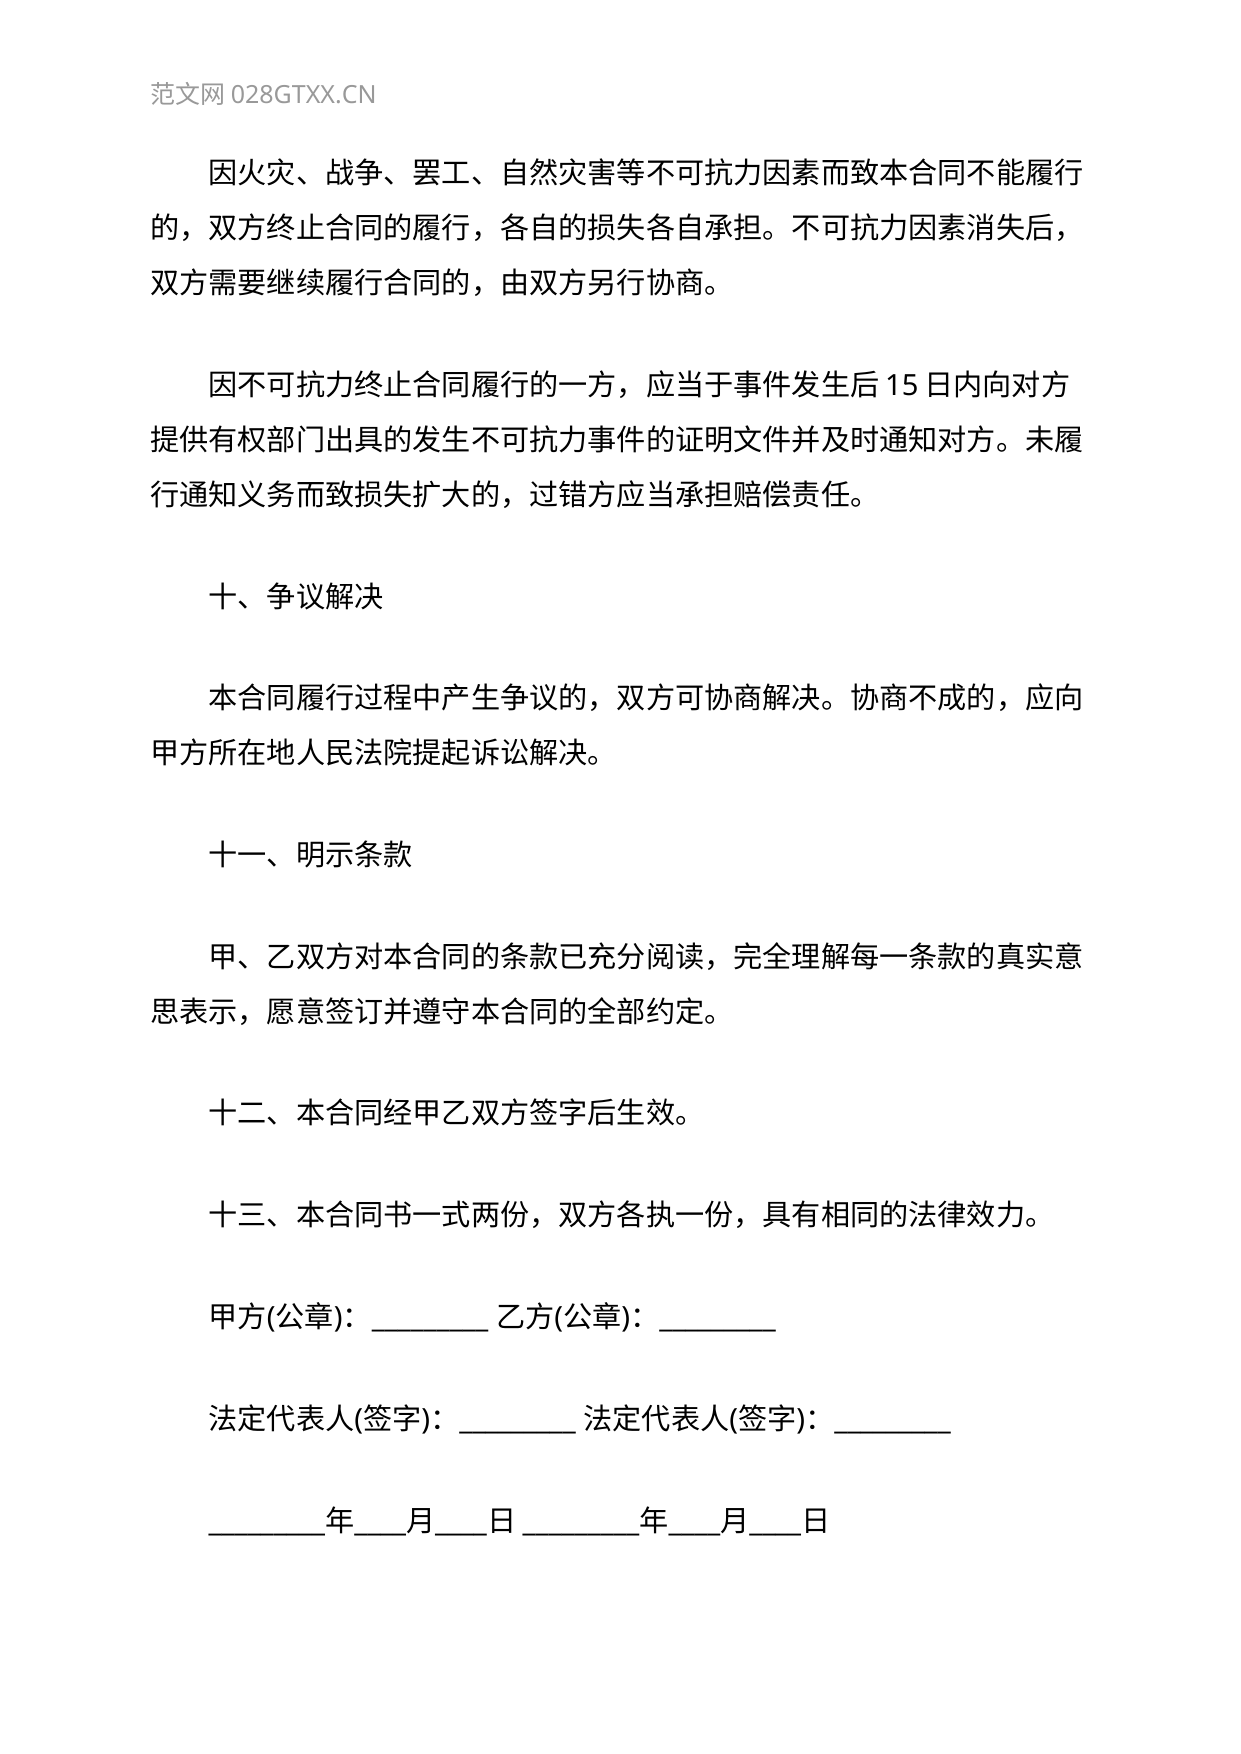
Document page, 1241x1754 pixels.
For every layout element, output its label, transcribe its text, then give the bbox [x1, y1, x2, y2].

text 十三、本合同书一式两份，双方各执一份，具有相同的法律效力。 [150, 1192, 1090, 1234]
text 十、争议解决 [150, 573, 1090, 616]
text 本合同履行过程中产生争议的，双方可协商解决。协商不成的，应向甲方所在地人民法院提起诉讼解决。 [150, 675, 1090, 772]
text 法定代表人(签字)：_________ 法定代表人(签字)：_________ [150, 1396, 1090, 1438]
text 十二、本合同经甲乙双方签字后生效。 [150, 1090, 1090, 1132]
text _________年____月____日 _________年____月____日 [150, 1498, 1090, 1540]
text 甲方(公章)：_________ 乙方(公章)：_________ [150, 1294, 1090, 1336]
text 因火灾、战争、罢工、自然灾害等不可抗力因素而致本合同不能履行的，双方终止合同的履行，各自的损失各自承担。不可抗力因素消失后，双方需要继续履行合同的，由双方另行协商。 [150, 150, 1090, 302]
text 十一、明示条款 [150, 832, 1090, 874]
text 甲、乙双方对本合同的条款已充分阅读，完全理解每一条款的真实意思表示，愿意签订并遵守本合同的全部约定。 [150, 933, 1090, 1031]
text 因不可抗力终止合同履行的一方，应当于事件发生后15日内向对方提供有权部门出具的发生不可抗力事件的证明文件并及时通知对方。未履行通知义务而致损失扩大的，过错方应当承担赔偿责任。 [150, 362, 1090, 514]
